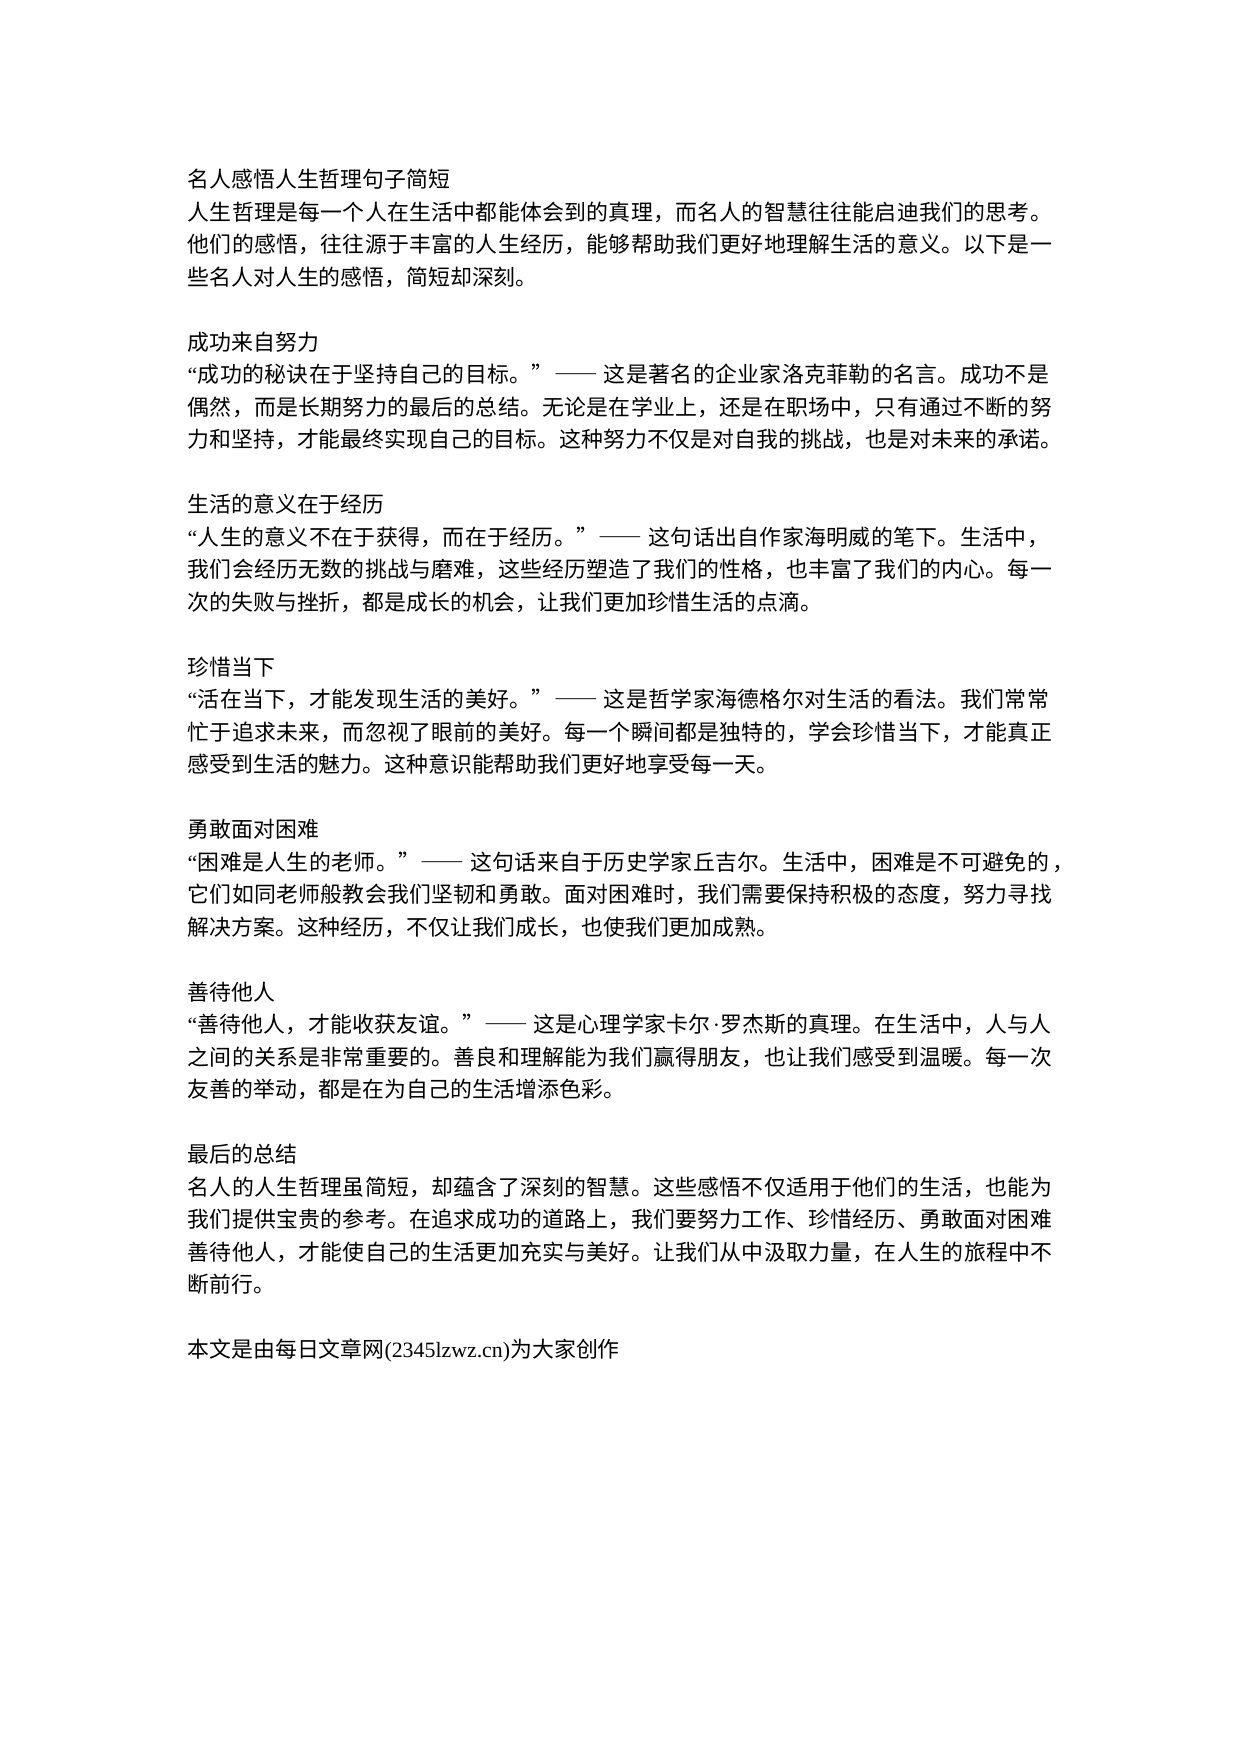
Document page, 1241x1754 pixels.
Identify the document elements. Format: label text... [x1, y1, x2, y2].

text 最后的总结 [187, 1137, 1053, 1169]
text 勇敢面对困难 [187, 812, 1053, 844]
text “成功的秘诀在于坚持自己的目标。”—— 这是著名的企业家洛克菲勒的名言。成功不是偶然，而是长期努力的最后的总结。无论是在学业上，还是在职场中，只有通过不断的努力和坚持，才能最终实现自己的目标。这种努力不仅是对自我的挑战，也是对未来的承诺。 [187, 357, 1053, 454]
text “善待他人，才能收获友谊。”—— 这是心理学家卡尔·罗杰斯的真理。在生活中，人与人之间的关系是非常重要的。善良和理解能为我们赢得朋友，也让我们感受到温暖。每一次友善的举动，都是在为自己的生活增添色彩。 [187, 1007, 1053, 1104]
text “活在当下，才能发现生活的美好。”—— 这是哲学家海德格尔对生活的看法。我们常常忙于追求未来，而忽视了眼前的美好。每一个瞬间都是独特的，学会珍惜当下，才能真正感受到生活的魅力。这种意识能帮助我们更好地享受每一天。 [187, 682, 1053, 779]
text 生活的意义在于经历 [187, 487, 1053, 519]
text 善待他人 [187, 974, 1053, 1007]
text 人生哲理是每一个人在生活中都能体会到的真理，而名人的智慧往往能启迪我们的思考。他们的感悟，往往源于丰富的人生经历，能够帮助我们更好地理解生活的意义。以下是一些名人对人生的感悟，简短却深刻。 [187, 194, 1053, 292]
text 成功来自努力 [187, 324, 1053, 357]
text 本文是由每日文章网(2345lzwz.cn)为大家创作 [187, 1332, 1053, 1364]
text “困难是人生的老师。”—— 这句话来自于历史学家丘吉尔。生活中，困难是不可避免的，它们如同老师般教会我们坚韧和勇敢。面对困难时，我们需要保持积极的态度，努力寻找解决方案。这种经历，不仅让我们成长，也使我们更加成熟。 [187, 844, 1053, 942]
text 名人感悟人生哲理句子简短 [187, 162, 1053, 194]
text 珍惜当下 [187, 649, 1053, 682]
text “人生的意义不在于获得，而在于经历。”—— 这句话出自作家海明威的笔下。生活中，我们会经历无数的挑战与磨难，这些经历塑造了我们的性格，也丰富了我们的内心。每一次的失败与挫折，都是成长的机会，让我们更加珍惜生活的点滴。 [187, 519, 1053, 617]
text 名人的人生哲理虽简短，却蕴含了深刻的智慧。这些感悟不仅适用于他们的生活，也能为我们提供宝贵的参考。在追求成功的道路上，我们要努力工作、珍惜经历、勇敢面对困难、善待他人，才能使自己的生活更加充实与美好。让我们从中汲取力量，在人生的旅程中不断前行。 [187, 1169, 1053, 1299]
